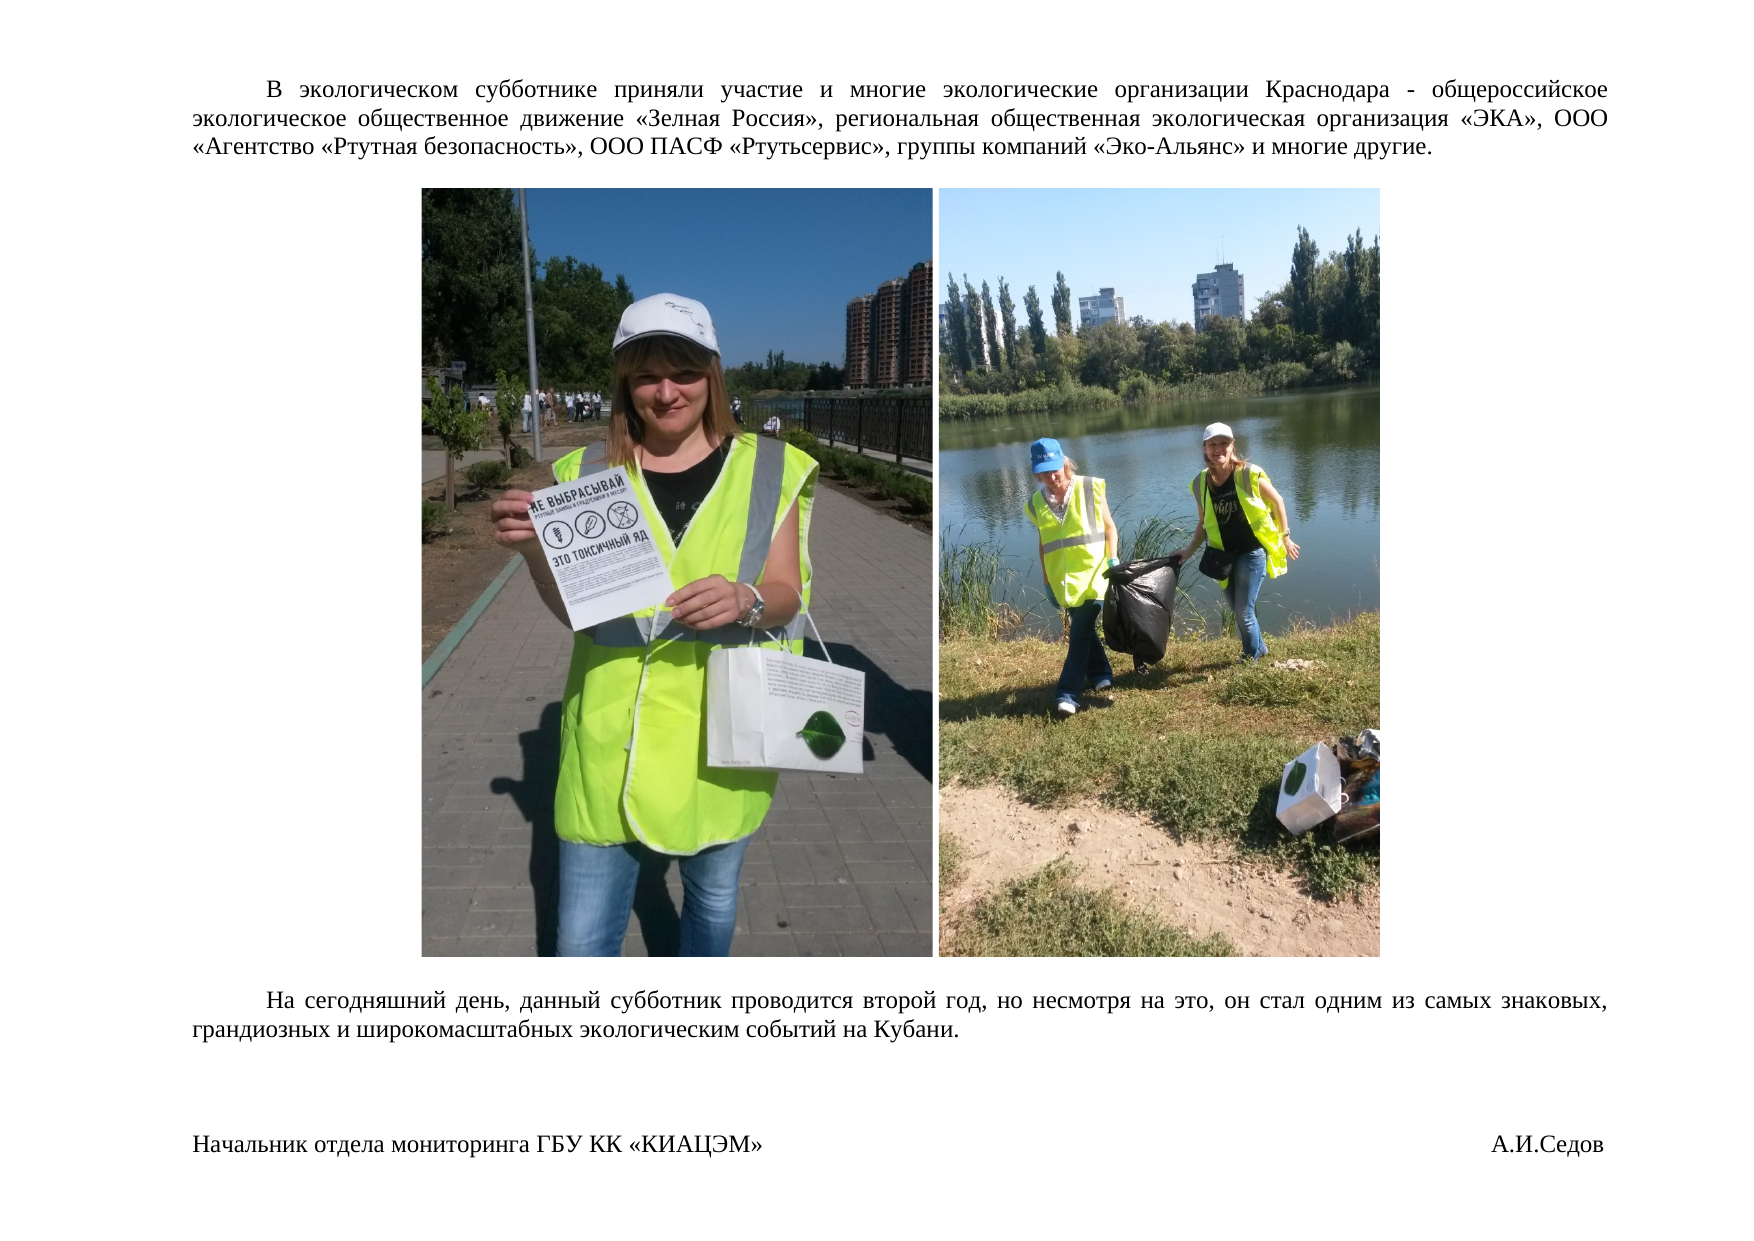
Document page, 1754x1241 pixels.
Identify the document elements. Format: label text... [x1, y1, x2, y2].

picture [938, 188, 1380, 957]
text Начальник отдела мониторинга ГБУ КК «КИАЦЭМ» А.И.Седов [192, 1129, 1609, 1158]
picture [421, 188, 933, 957]
text В экологическом субботнике приняли участие и многие экологические организации Краснодара - общероссийское экологическое общественное движение «Зелная Россия», региональная общественная экологическая организация «ЭКА», ООО «Агентство «Ртутная безопасность», ООО ПАСФ «Ртутьсервис», группы компаний «Эко-Альянс» и многие другие. [192, 74, 1609, 160]
text На сегодняшний день, данный субботник проводится второй год, но несмотря на это, он стал одним из самых знаковых, грандиозных и широкомасштабных экологическим событий на Кубани. [192, 985, 1609, 1043]
